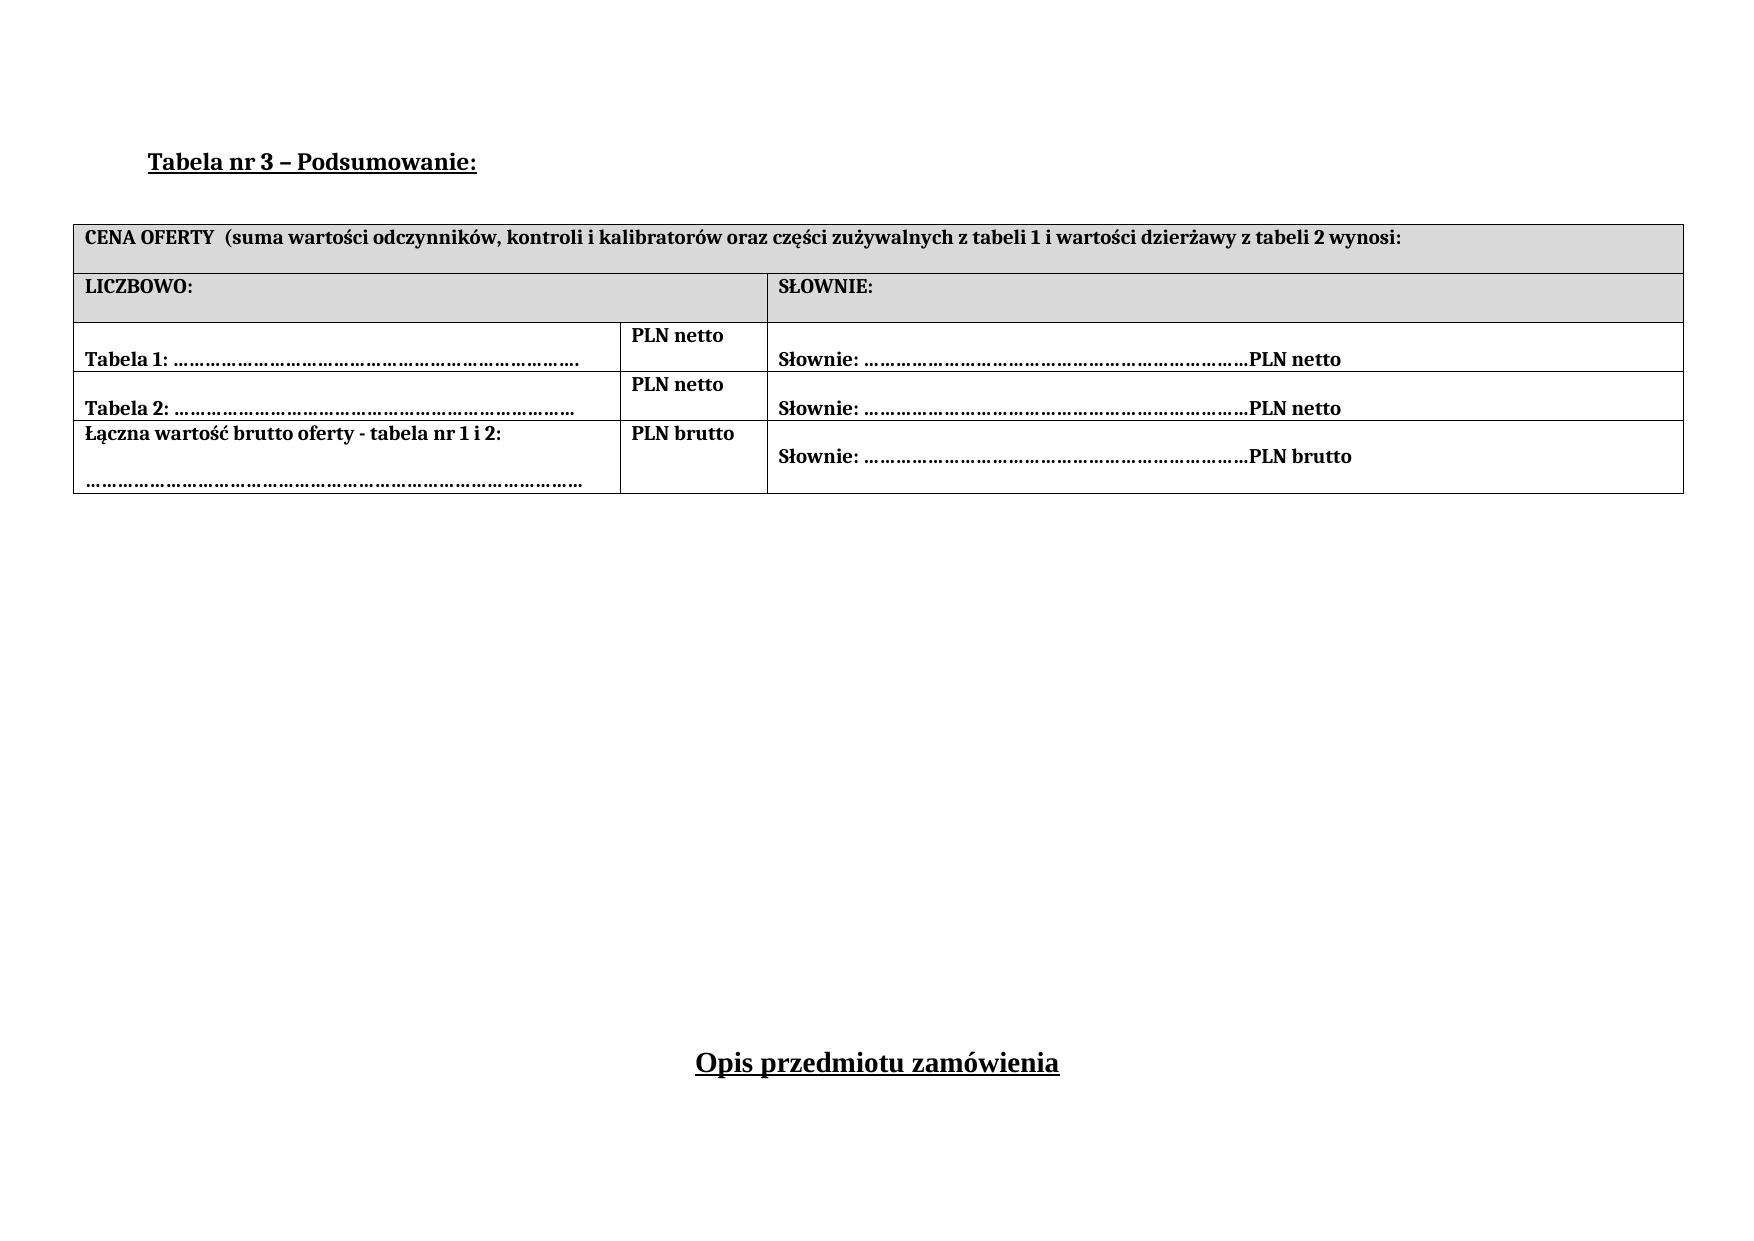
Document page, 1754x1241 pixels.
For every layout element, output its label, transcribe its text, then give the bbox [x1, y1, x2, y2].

table_cell Słownie: ………………………………………………………………PLN brutto [768, 421, 1683, 493]
table_cell PLN netto [621, 372, 767, 420]
table_cell Słownie: ………………………………………………………………PLN netto [768, 323, 1683, 371]
table_cell Tabela 1: …………………………………………………………………. [74, 323, 620, 371]
text Tabela nr 3 – Podsumowanie: [148, 148, 1606, 176]
table_cell Słownie: ………………………………………………………………PLN netto [768, 372, 1683, 420]
table_header CENA OFERTY (suma wartości odczynników, kontroli i kalibratorów oraz części zużywalnych z tabeli 1 i wartości dzierżawy z tabeli 2 wynosi: [74, 225, 1683, 273]
text Opis przedmiotu zamówienia [148, 1045, 1606, 1079]
table_cell PLN brutto [621, 421, 767, 493]
table_cell LICZBOWO: [74, 274, 767, 322]
table_cell Tabela 2: ………………………………………………………………… [74, 372, 620, 420]
table_cell SŁOWNIE: [768, 274, 1683, 322]
table_cell Łączna wartość brutto oferty - tabela nr 1 i 2: ………………………………………………………………………………… [74, 421, 620, 493]
table_cell PLN netto [621, 323, 767, 371]
